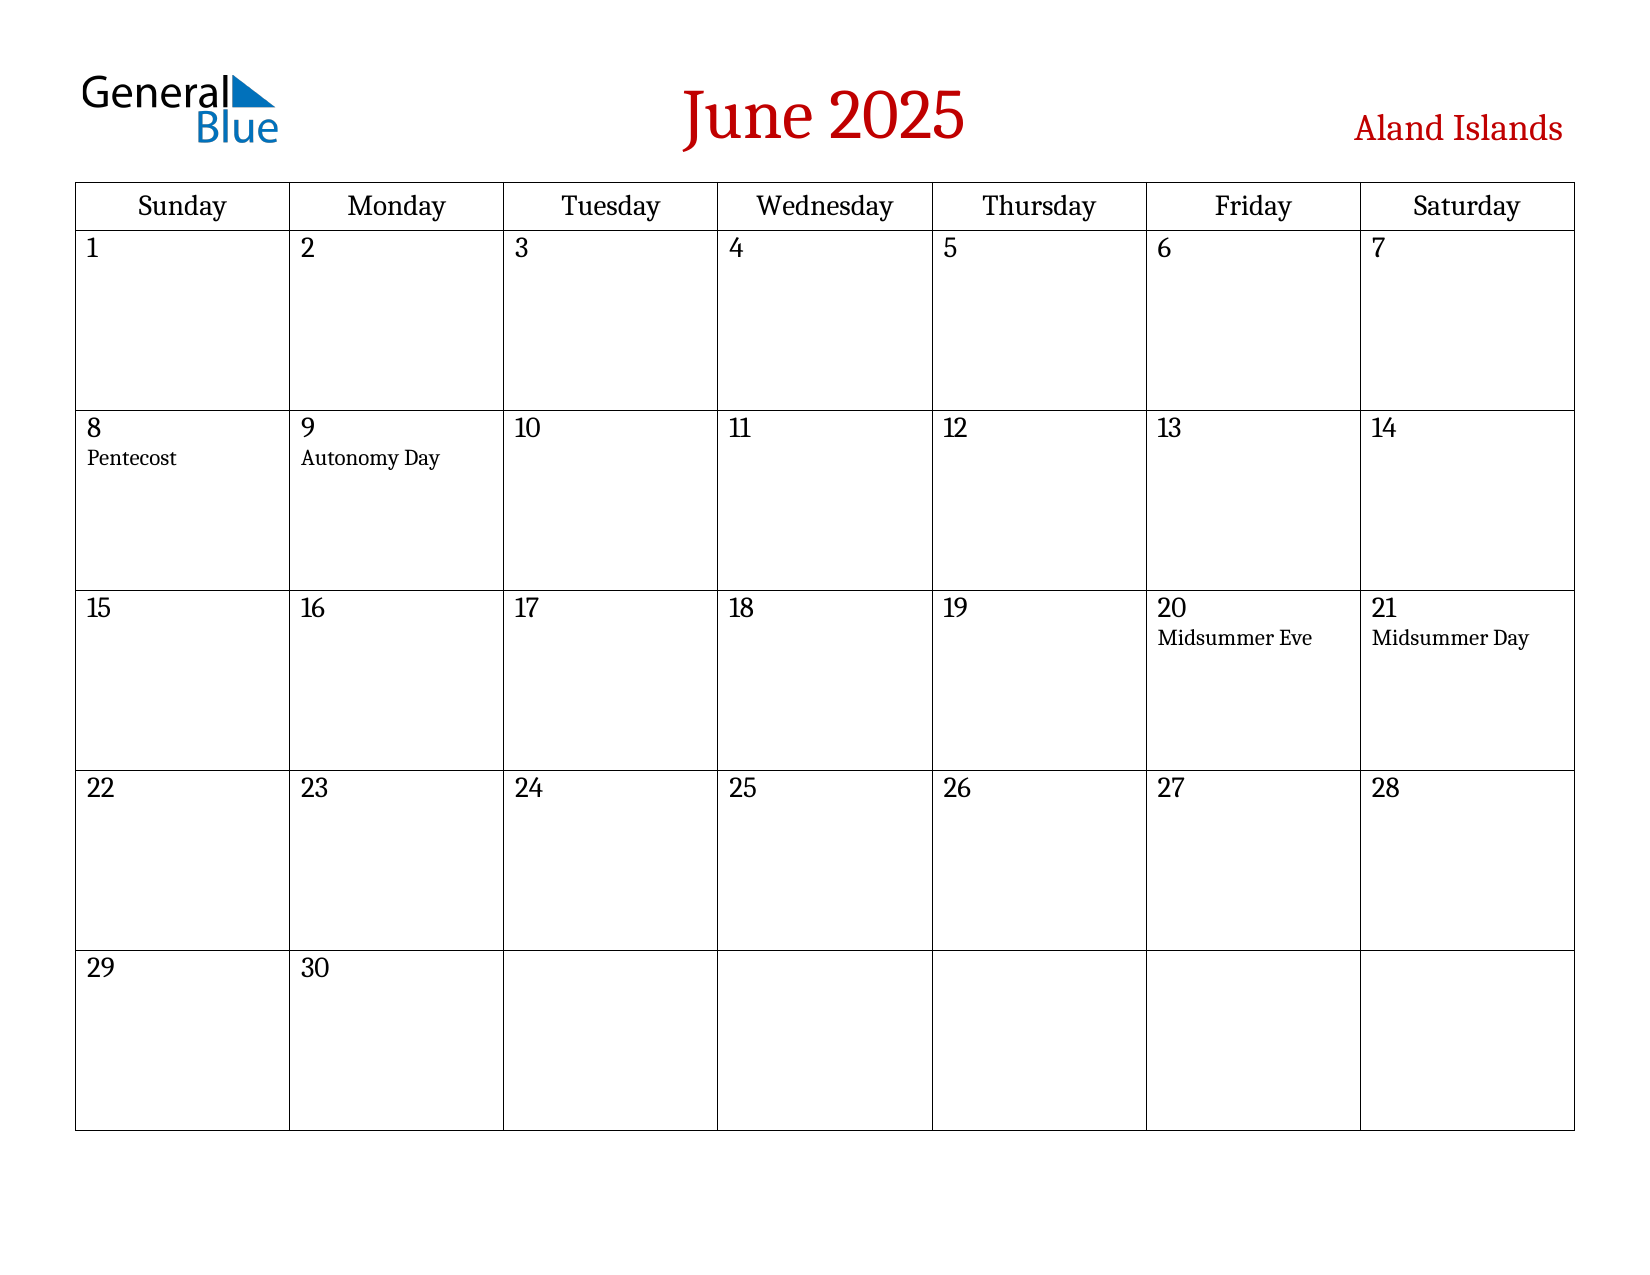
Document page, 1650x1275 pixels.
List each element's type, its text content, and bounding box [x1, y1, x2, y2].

table_cell Wednesday [718, 183, 932, 230]
table_cell Tuesday [504, 183, 717, 230]
table_cell 12 [933, 411, 1146, 444]
table_cell [76, 985, 289, 1130]
table_cell 10 [504, 411, 717, 444]
table_cell [718, 985, 932, 1130]
table_cell [1361, 805, 1574, 950]
table_cell 1 [76, 231, 289, 264]
table_cell [933, 625, 1146, 770]
table_cell [1361, 951, 1574, 985]
table_cell [933, 951, 1146, 985]
table_cell [290, 805, 503, 950]
table_header June 2025 [504, 75, 1146, 182]
table_cell [1147, 985, 1360, 1130]
table_cell [933, 805, 1146, 950]
table_cell [504, 805, 717, 950]
table_cell Friday [1147, 183, 1360, 230]
table_cell [1147, 445, 1360, 590]
table_cell Autonomy Day [290, 445, 503, 590]
table_cell [76, 805, 289, 950]
table_cell [1147, 805, 1360, 950]
table_cell 27 [1147, 771, 1360, 805]
table_cell [933, 985, 1146, 1130]
table_cell [504, 625, 717, 770]
table_cell [718, 265, 932, 410]
table_cell 14 [1361, 411, 1574, 444]
table_cell 13 [1147, 411, 1360, 444]
table_cell 29 [76, 951, 289, 985]
table_cell Saturday [1361, 183, 1574, 230]
table_cell 25 [718, 771, 932, 805]
table_cell [504, 951, 717, 985]
table_cell [1361, 985, 1574, 1130]
table_cell 19 [933, 591, 1146, 625]
table_cell 17 [504, 591, 717, 625]
table_cell [1361, 265, 1574, 410]
table_cell Sunday [76, 183, 289, 230]
table_cell [718, 951, 932, 985]
table_header Aland Islands [1146, 75, 1574, 182]
table_cell Pentecost [76, 445, 289, 590]
table_cell 9 [290, 411, 503, 444]
table_cell [290, 625, 503, 770]
table_cell 21 [1361, 591, 1574, 625]
table_cell 26 [933, 771, 1146, 805]
table_cell 23 [290, 771, 503, 805]
table_header [76, 75, 503, 182]
table_cell 22 [76, 771, 289, 805]
table_cell 16 [290, 591, 503, 625]
table_cell [718, 625, 932, 770]
table_cell [290, 985, 503, 1130]
table_cell Thursday [933, 183, 1146, 230]
table_cell 4 [718, 231, 932, 264]
table_cell [1147, 265, 1360, 410]
table_cell [290, 265, 503, 410]
table_cell [1361, 445, 1574, 590]
table_cell 28 [1361, 771, 1574, 805]
table_cell 20 [1147, 591, 1360, 625]
table_cell 5 [933, 231, 1146, 264]
table_cell Monday [290, 183, 503, 230]
table_cell [933, 445, 1146, 590]
table_cell [718, 805, 932, 950]
table_cell [504, 985, 717, 1130]
table_cell [504, 445, 717, 590]
table_cell 6 [1147, 231, 1360, 264]
table_cell 8 [76, 411, 289, 444]
table_cell [933, 265, 1146, 410]
table_cell Midsummer Day [1361, 625, 1574, 770]
table_cell 24 [504, 771, 717, 805]
table_cell 7 [1361, 231, 1574, 264]
table_cell [76, 265, 289, 410]
table_cell 2 [290, 231, 503, 264]
table_cell Midsummer Eve [1147, 625, 1360, 770]
table_cell [1147, 951, 1360, 985]
table_cell 11 [718, 411, 932, 444]
table_cell [718, 445, 932, 590]
table_cell 15 [76, 591, 289, 625]
table_cell 18 [718, 591, 932, 625]
picture [82, 75, 278, 143]
table_cell 30 [290, 951, 503, 985]
table_cell 3 [504, 231, 717, 264]
table_cell [504, 265, 717, 410]
table_cell [76, 625, 289, 770]
